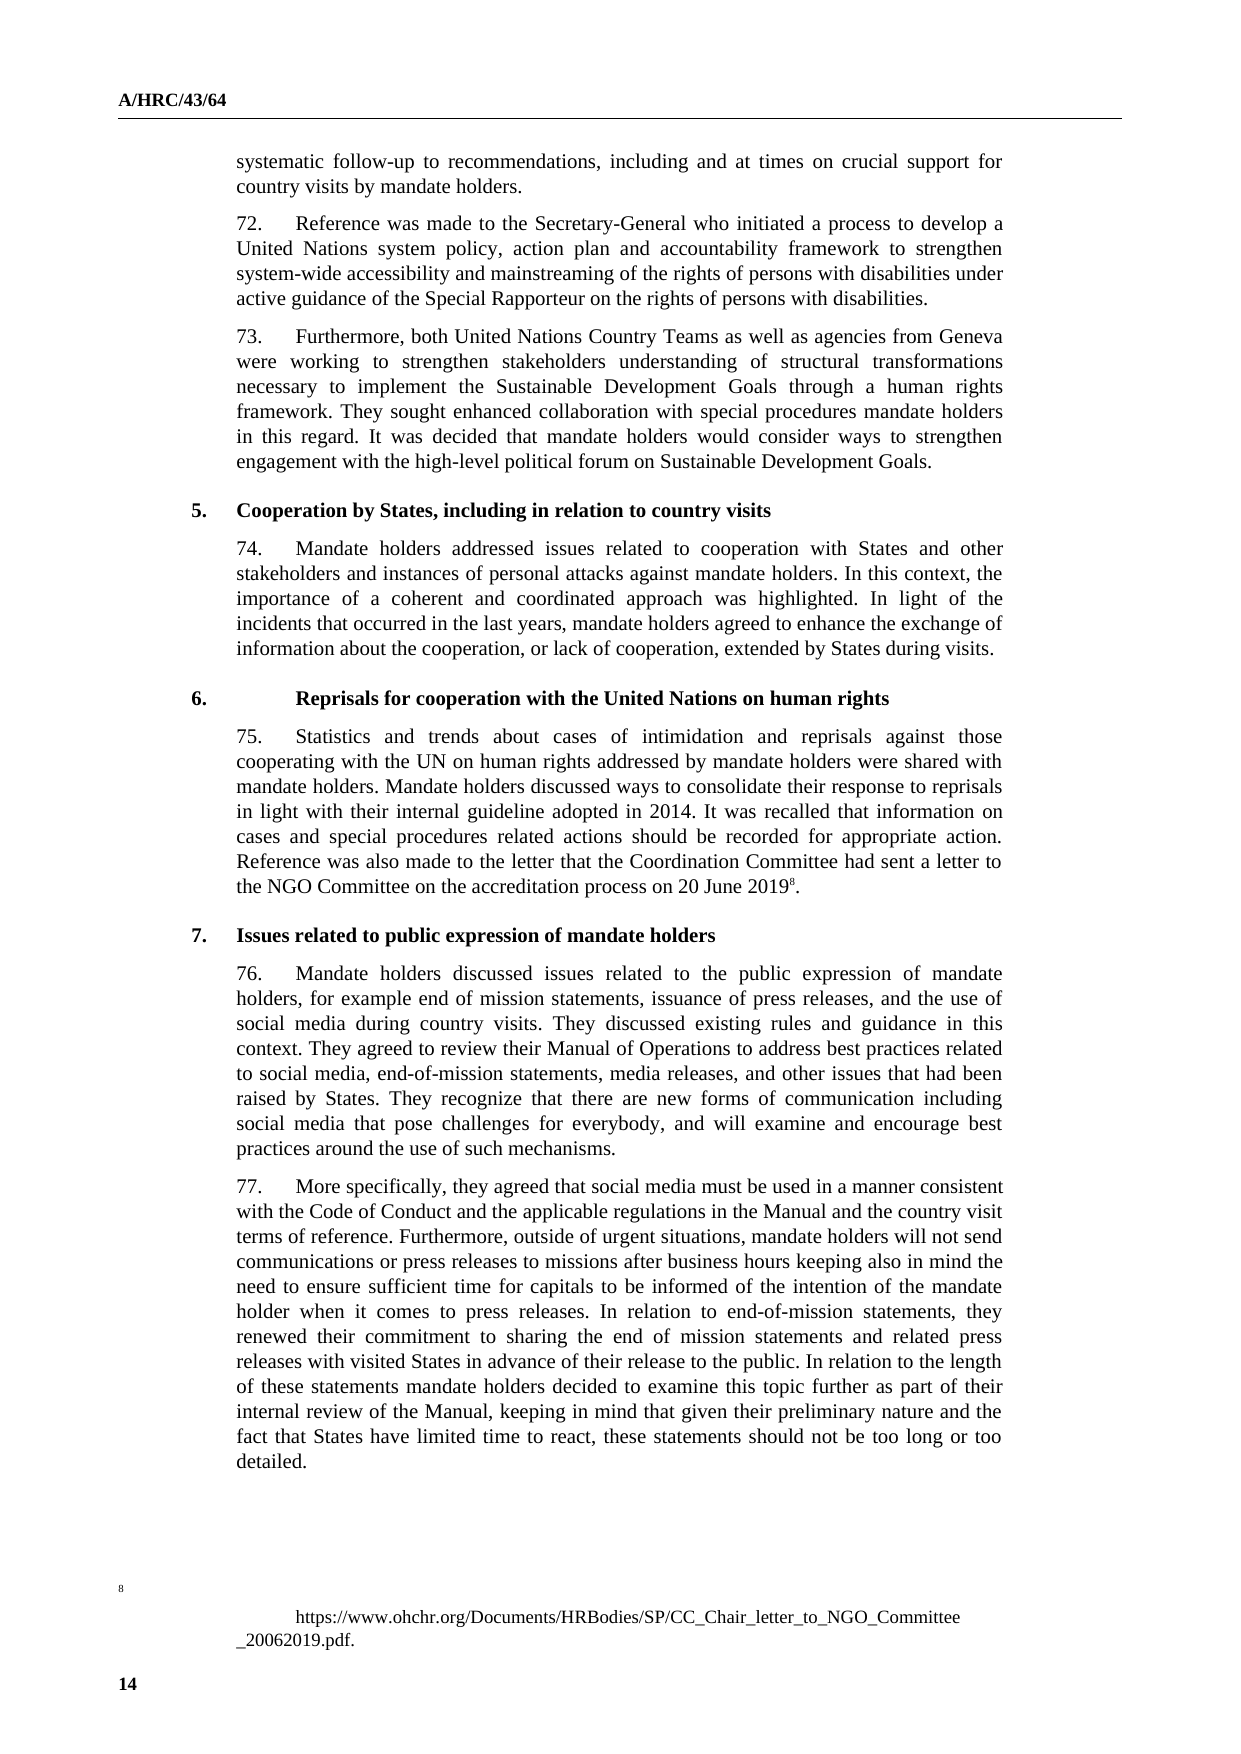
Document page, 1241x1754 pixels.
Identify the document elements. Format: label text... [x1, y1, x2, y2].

list Mandate holders discussed issues related to the public expression of mandate holders, for example end of mission statements, issuance of press releases, and the use of social media during country visits. They discussed existing rules and guidance in this context. They agreed to review their Manual of Operations to address best practices related to social media, end-of-mission statements, media releases, and other issues that had been raised by States. They recognize that there are new forms of communication including social media that pose challenges for everybody, and will examine and encourage best practices around the use of such mechanisms. [236, 960, 1004, 1160]
text 7. Issues related to public expression of mandate holders [118, 923, 1004, 948]
list Statistics and trends about cases of intimidation and reprisals against those cooperating with the UN on human rights addressed by mandate holders were shared with mandate holders. Mandate holders discussed ways to consolidate their response to reprisals in light with their internal guideline adopted in 2014. It was recalled that information on cases and special procedures related actions should be recorded for appropriate action. Reference was also made to the letter that the Coordination Committee had sent a letter to the NGO Committee on the accreditation process on 20 June 2019. [236, 723, 1004, 898]
list Furthermore, both United Nations Country Teams as well as agencies from Geneva were working to strengthen stakeholders understanding of structural transformations necessary to implement the Sustainable Development Goals through a human rights framework. They sought enhanced collaboration with special procedures mandate holders in this regard. It was decided that mandate holders would consider ways to strengthen engagement with the high-level political forum on Sustainable Development Goals. [236, 323, 1004, 473]
list Reference was made to the Secretary-General who initiated a process to develop a United Nations system policy, action plan and accountability framework to strengthen system-wide accessibility and mainstreaming of the rights of persons with disabilities under active guidance of the Special Rapporteur on the rights of persons with disabilities. [236, 210, 1004, 310]
text 5. Cooperation by States, including in relation to country visits [118, 498, 1004, 523]
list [236, 148, 1004, 198]
list More specifically, they agreed that social media must be used in a manner consistent with the Code of Conduct and the applicable regulations in the Manual and the country visit terms of reference. Furthermore, outside of urgent situations, mandate holders will not send communications or press releases to missions after business hours keeping also in mind the need to ensure sufficient time for capitals to be informed of the intention of the mandate holder when it comes to press releases. In relation to end-of-mission statements, they renewed their commitment to sharing the end of mission statements and related press releases with visited States in advance of their release to the public. In relation to the length of these statements mandate holders decided to examine this topic further as part of their internal review of the Manual, keeping in mind that given their preliminary nature and the fact that States have limited time to react, these statements should not be too long or too detailed. [236, 1173, 1004, 1473]
text 6. Reprisals for cooperation with the United Nations on human rights [118, 685, 1004, 710]
list Mandate holders addressed issues related to cooperation with States and other stakeholders and instances of personal attacks against mandate holders. In this context, the importance of a coherent and coordinated approach was highlighted. In light of the incidents that occurred in the last years, mandate holders agreed to enhance the exchange of information about the cooperation, or lack of cooperation, extended by States during visits. [236, 535, 1004, 660]
